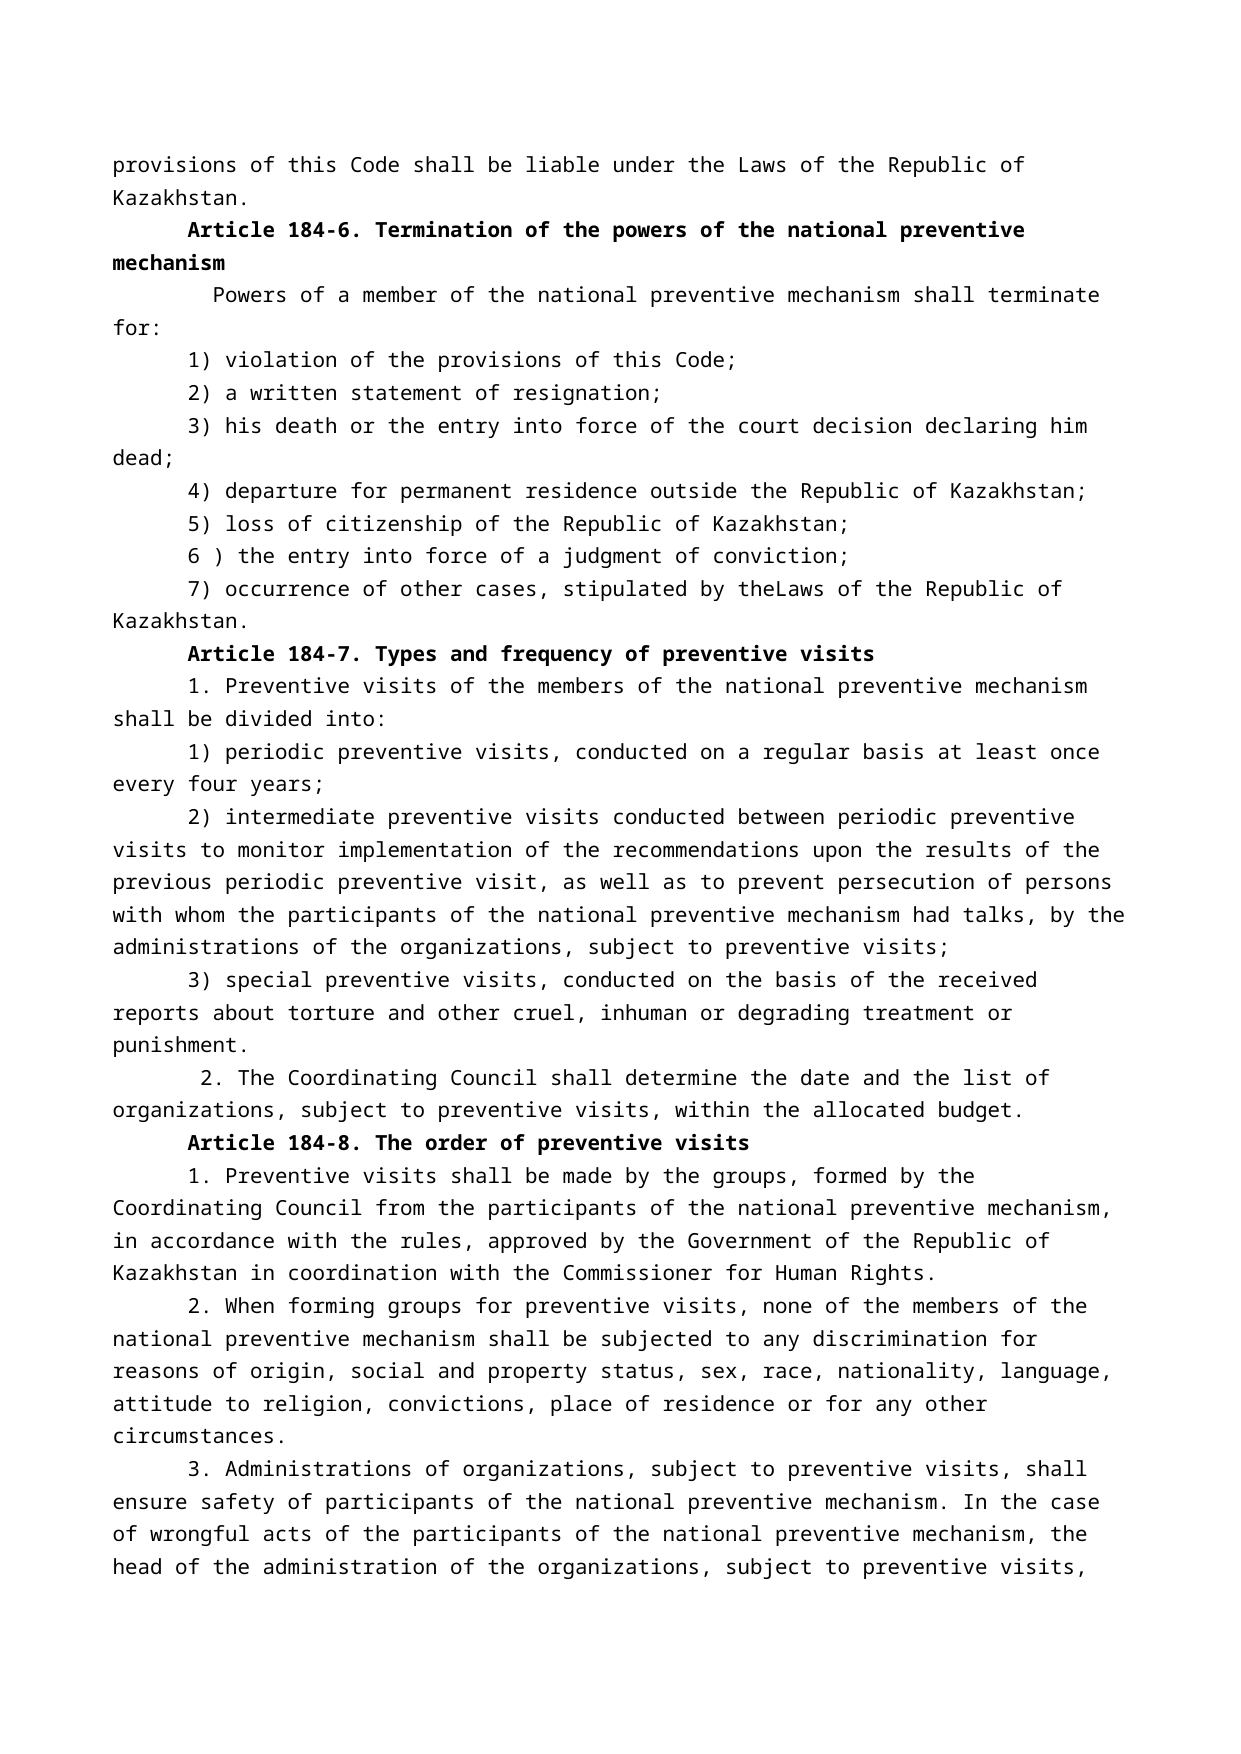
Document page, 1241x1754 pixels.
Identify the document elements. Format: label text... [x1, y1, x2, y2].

text Article 184-8. The order of preventive visits [112, 1128, 1128, 1157]
text 1. Preventive visits of the members of the national preventive mechanism shall be divided into: 1) periodic preventive visits, conducted on a regular basis at least once every four years; 2) intermediate preventive visits conducted between periodic preventive visits to monitor implementation of the recommendations upon the results of the previous periodic preventive visit, as well as to prevent persecution of persons with whom the participants of the national preventive mechanism had talks, by the administrations of the organizations, subject to preventive visits; 3) special preventive visits, conducted on the basis of the received reports about torture and other cruel, inhuman or degrading treatment or punishment. 2. The Coordinating Council shall determine the date and the list of organizations, subject to preventive visits, within the allocated budget. [112, 672, 1128, 1124]
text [112, 1161, 1128, 1580]
text Article 184-6. Termination of the powers of the national preventive mechanism [112, 215, 1128, 276]
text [112, 150, 1128, 211]
text Article 184-7. Types and frequency of preventive visits [112, 639, 1128, 667]
text Powers of a member of the national preventive mechanism shall terminate for: 1) violation of the provisions of this Code; 2) a written statement of resignation; 3) his death or the entry into force of the court decision declaring him dead; 4) departure for permanent residence outside the Republic of Kazakhstan; 5) loss of citizenship of the Republic of Kazakhstan; 6 ) the entry into force of a judgment of conviction; 7) occurrence of other cases, stipulated by theLaws of the Republic of Kazakhstan. [112, 280, 1128, 635]
